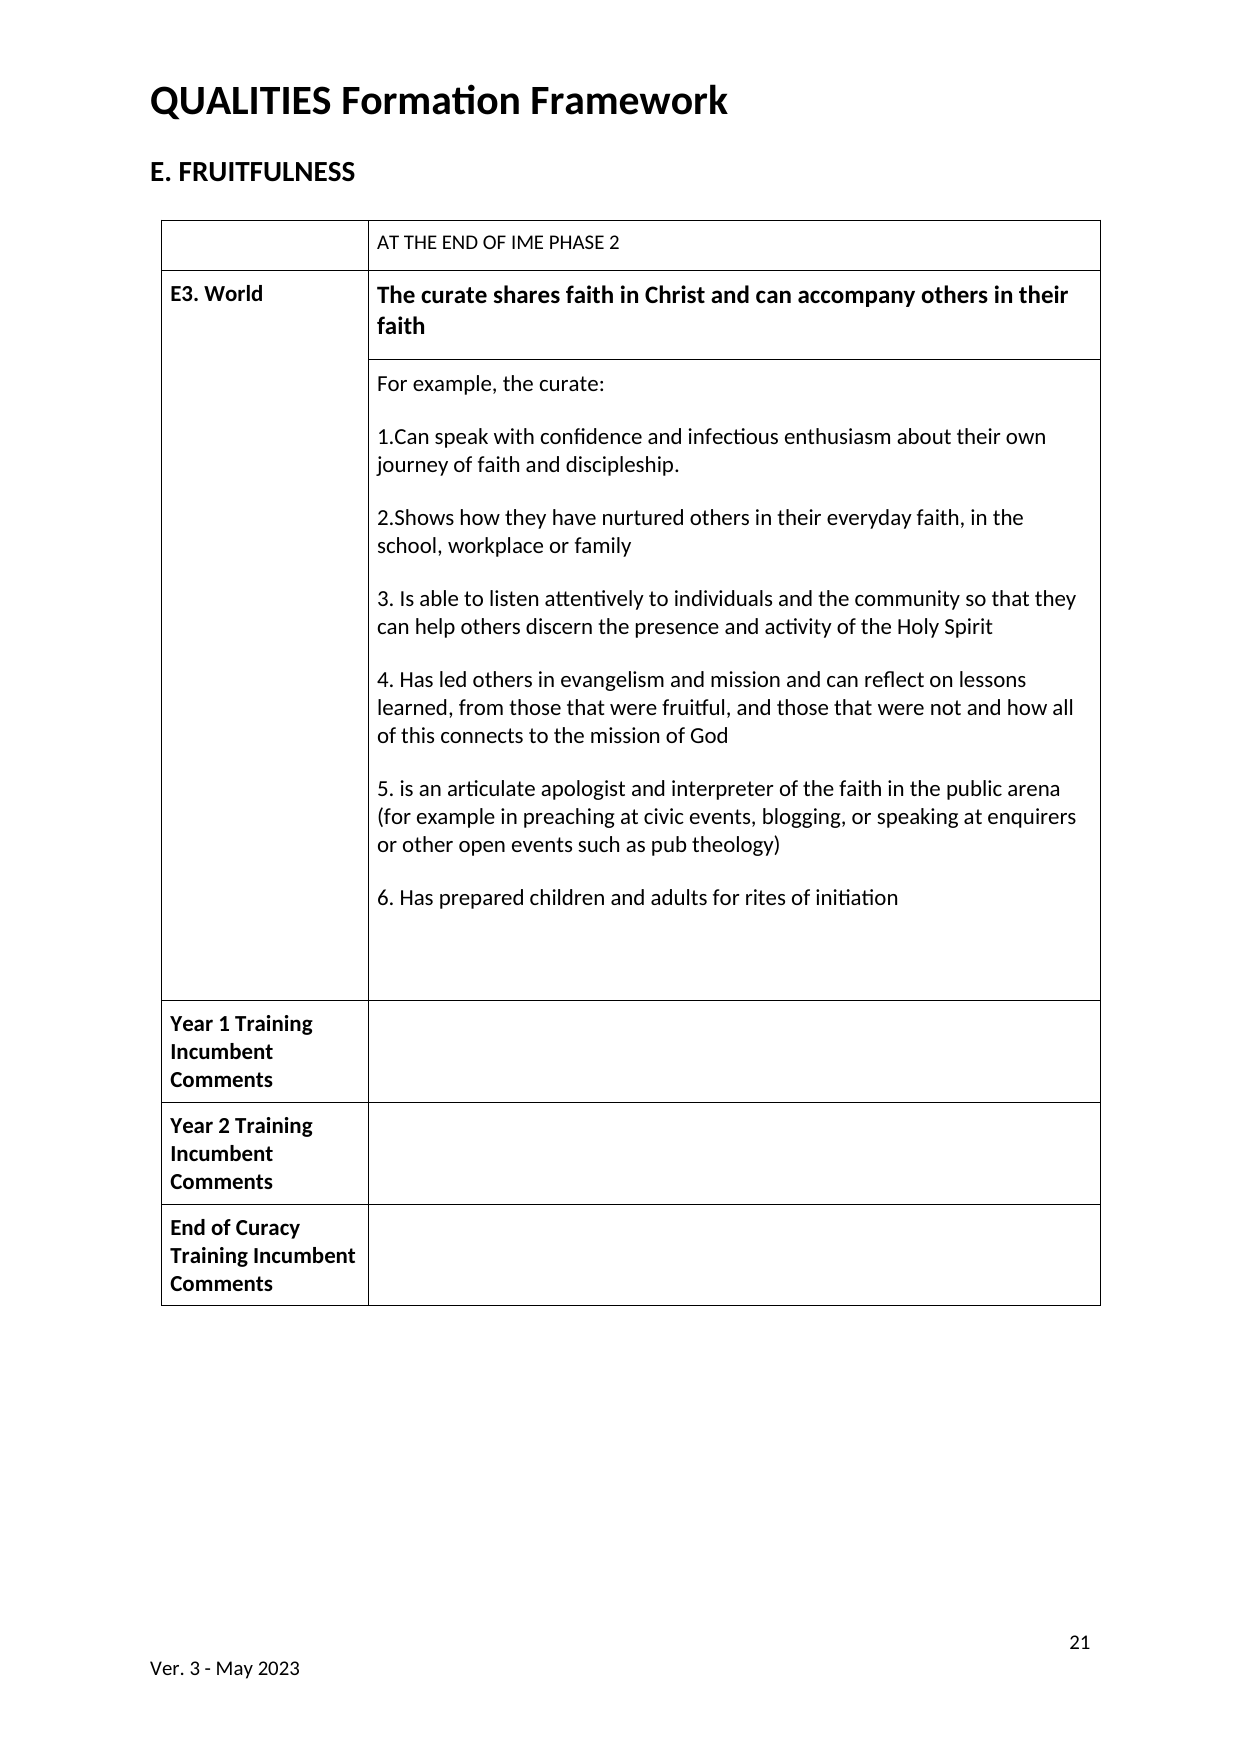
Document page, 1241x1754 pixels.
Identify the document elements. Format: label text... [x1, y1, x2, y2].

table_cell For example, the curate: 1.Can speak with confidence and infectious enthusiasm about their own journey of faith and discipleship. 2.Shows how they have nurtured others in their everyday faith, in the school, workplace or family 3. Is able to listen attentively to individuals and the community so that they can help others discern the presence and activity of the Holy Spirit 4. Has led others in evangelism and mission and can reflect on lessons learned, from those that were fruitful, and those that were not and how all of this connects to the mission of God 5. is an articulate apologist and interpreter of the faith in the public arena (for example in preaching at civic events, blogging, or speaking at enquirers or other open events such as pub theology) 6. Has prepared children and adults for rites of initiation [369, 360, 1100, 1000]
table_cell Year 1 Training Incumbent Comments [162, 1001, 368, 1102]
table_cell [369, 1205, 1100, 1305]
table_cell The curate shares faith in Christ and can accompany others in their faith [369, 271, 1100, 359]
table_cell [369, 1001, 1100, 1102]
table_cell Year 2 Training Incumbent Comments [162, 1103, 368, 1203]
table_cell E3. World [162, 271, 368, 1000]
table_header [162, 221, 368, 270]
text E. FRUITFULNESS [150, 153, 1090, 189]
table_cell [369, 1103, 1100, 1203]
table_header AT THE END OF IME PHASE 2 [369, 221, 1100, 270]
table_cell End of Curacy Training Incumbent Comments [162, 1205, 368, 1305]
